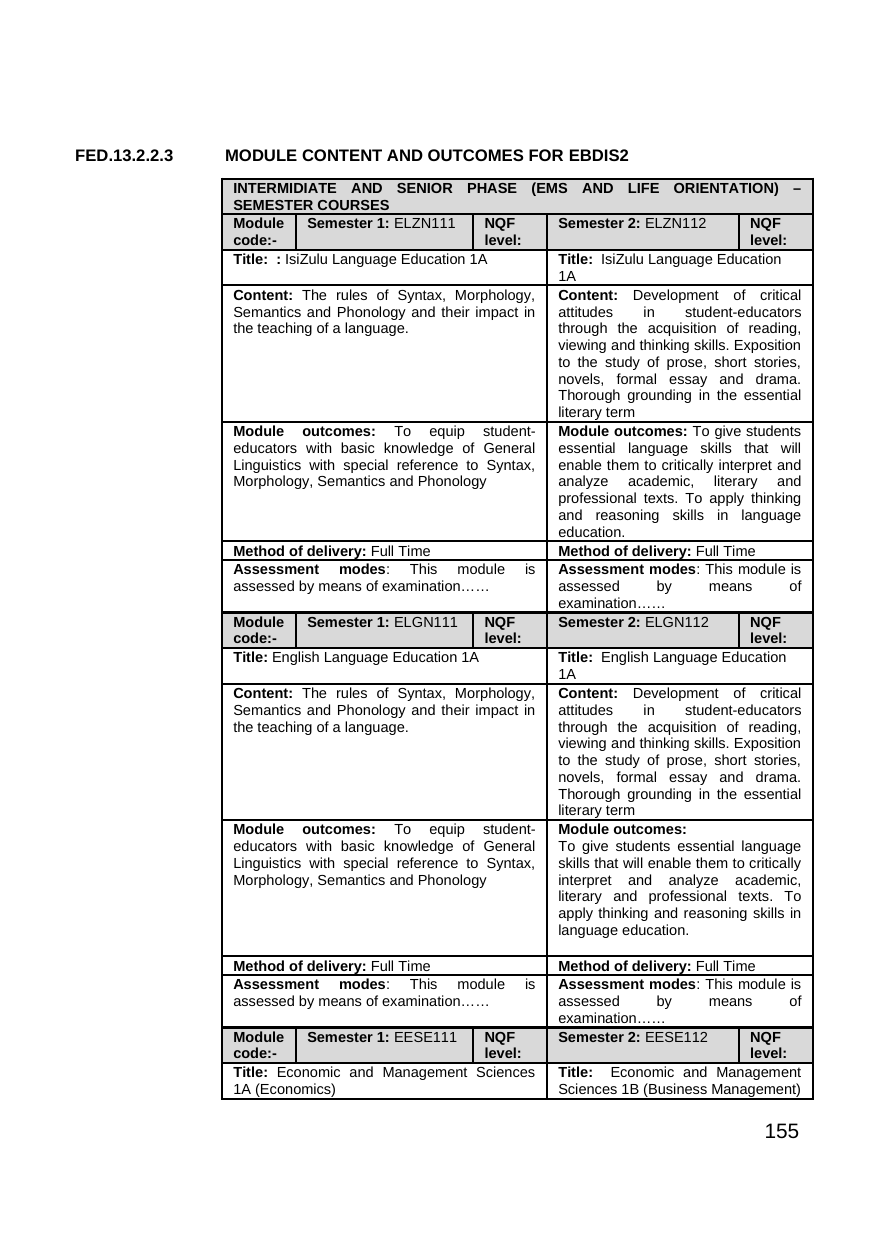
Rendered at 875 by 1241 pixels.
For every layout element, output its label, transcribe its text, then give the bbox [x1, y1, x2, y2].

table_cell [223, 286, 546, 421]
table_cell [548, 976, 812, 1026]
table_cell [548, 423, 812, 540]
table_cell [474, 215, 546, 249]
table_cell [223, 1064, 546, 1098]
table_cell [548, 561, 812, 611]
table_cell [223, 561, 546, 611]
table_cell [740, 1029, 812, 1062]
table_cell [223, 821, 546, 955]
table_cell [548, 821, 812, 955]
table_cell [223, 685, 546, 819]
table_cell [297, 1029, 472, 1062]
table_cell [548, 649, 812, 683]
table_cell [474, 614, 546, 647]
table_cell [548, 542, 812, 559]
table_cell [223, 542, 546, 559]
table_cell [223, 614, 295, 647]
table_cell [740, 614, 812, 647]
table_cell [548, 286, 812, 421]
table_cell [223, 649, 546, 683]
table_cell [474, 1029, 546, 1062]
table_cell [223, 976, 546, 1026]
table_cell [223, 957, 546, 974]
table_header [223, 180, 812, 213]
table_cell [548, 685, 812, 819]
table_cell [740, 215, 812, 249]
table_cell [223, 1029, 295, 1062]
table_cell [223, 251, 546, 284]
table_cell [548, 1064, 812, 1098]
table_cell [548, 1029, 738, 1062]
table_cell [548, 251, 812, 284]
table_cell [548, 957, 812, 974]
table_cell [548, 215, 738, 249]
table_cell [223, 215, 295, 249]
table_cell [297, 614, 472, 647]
list MODULE CONTENT AND OUTCOMES FOR EBDIS2 [75, 146, 799, 165]
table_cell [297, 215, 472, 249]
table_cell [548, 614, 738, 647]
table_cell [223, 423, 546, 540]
